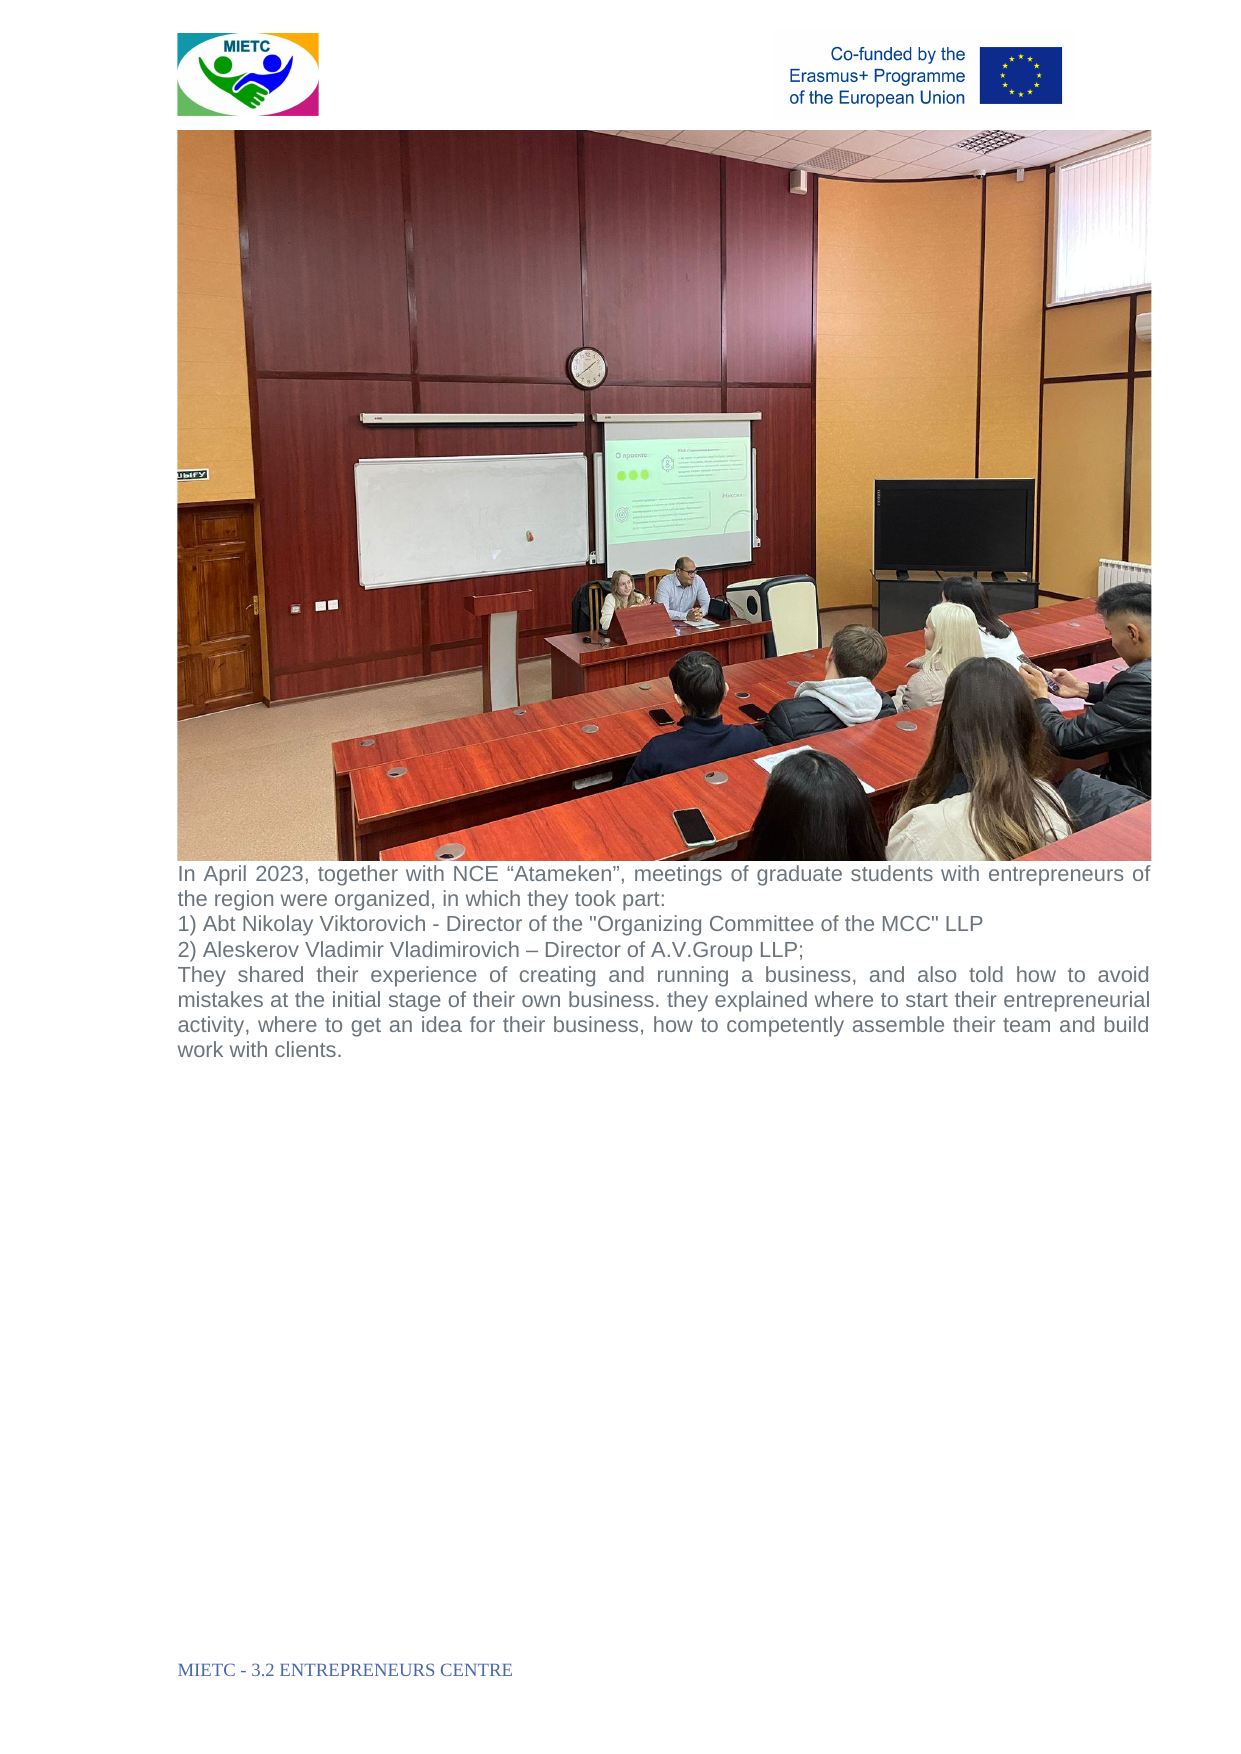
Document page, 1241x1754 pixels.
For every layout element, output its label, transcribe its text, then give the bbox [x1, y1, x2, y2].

picture [177, 33, 319, 116]
picture [773, 30, 1076, 120]
text In April 2023, together with NCE “Atameken”, meetings of graduate students with entrepreneurs of the region were organized, in which they took part: [177, 861, 1152, 911]
text 1) Abt Nikolay Viktorovich - Director of the "Organizing Committee of the MCC" LLP [177, 911, 1152, 936]
text 2) Aleskerov Vladimir Vladimirovich – Director of A.V.Group LLP; [177, 936, 1152, 962]
text They shared their experience of creating and running a business, and also told how to avoid mistakes at the initial stage of their own business. they explained where to start their entrepreneurial activity, where to get an idea for their business, how to competently assemble their team and build work with clients. [177, 962, 1152, 1062]
picture [177, 130, 1152, 861]
